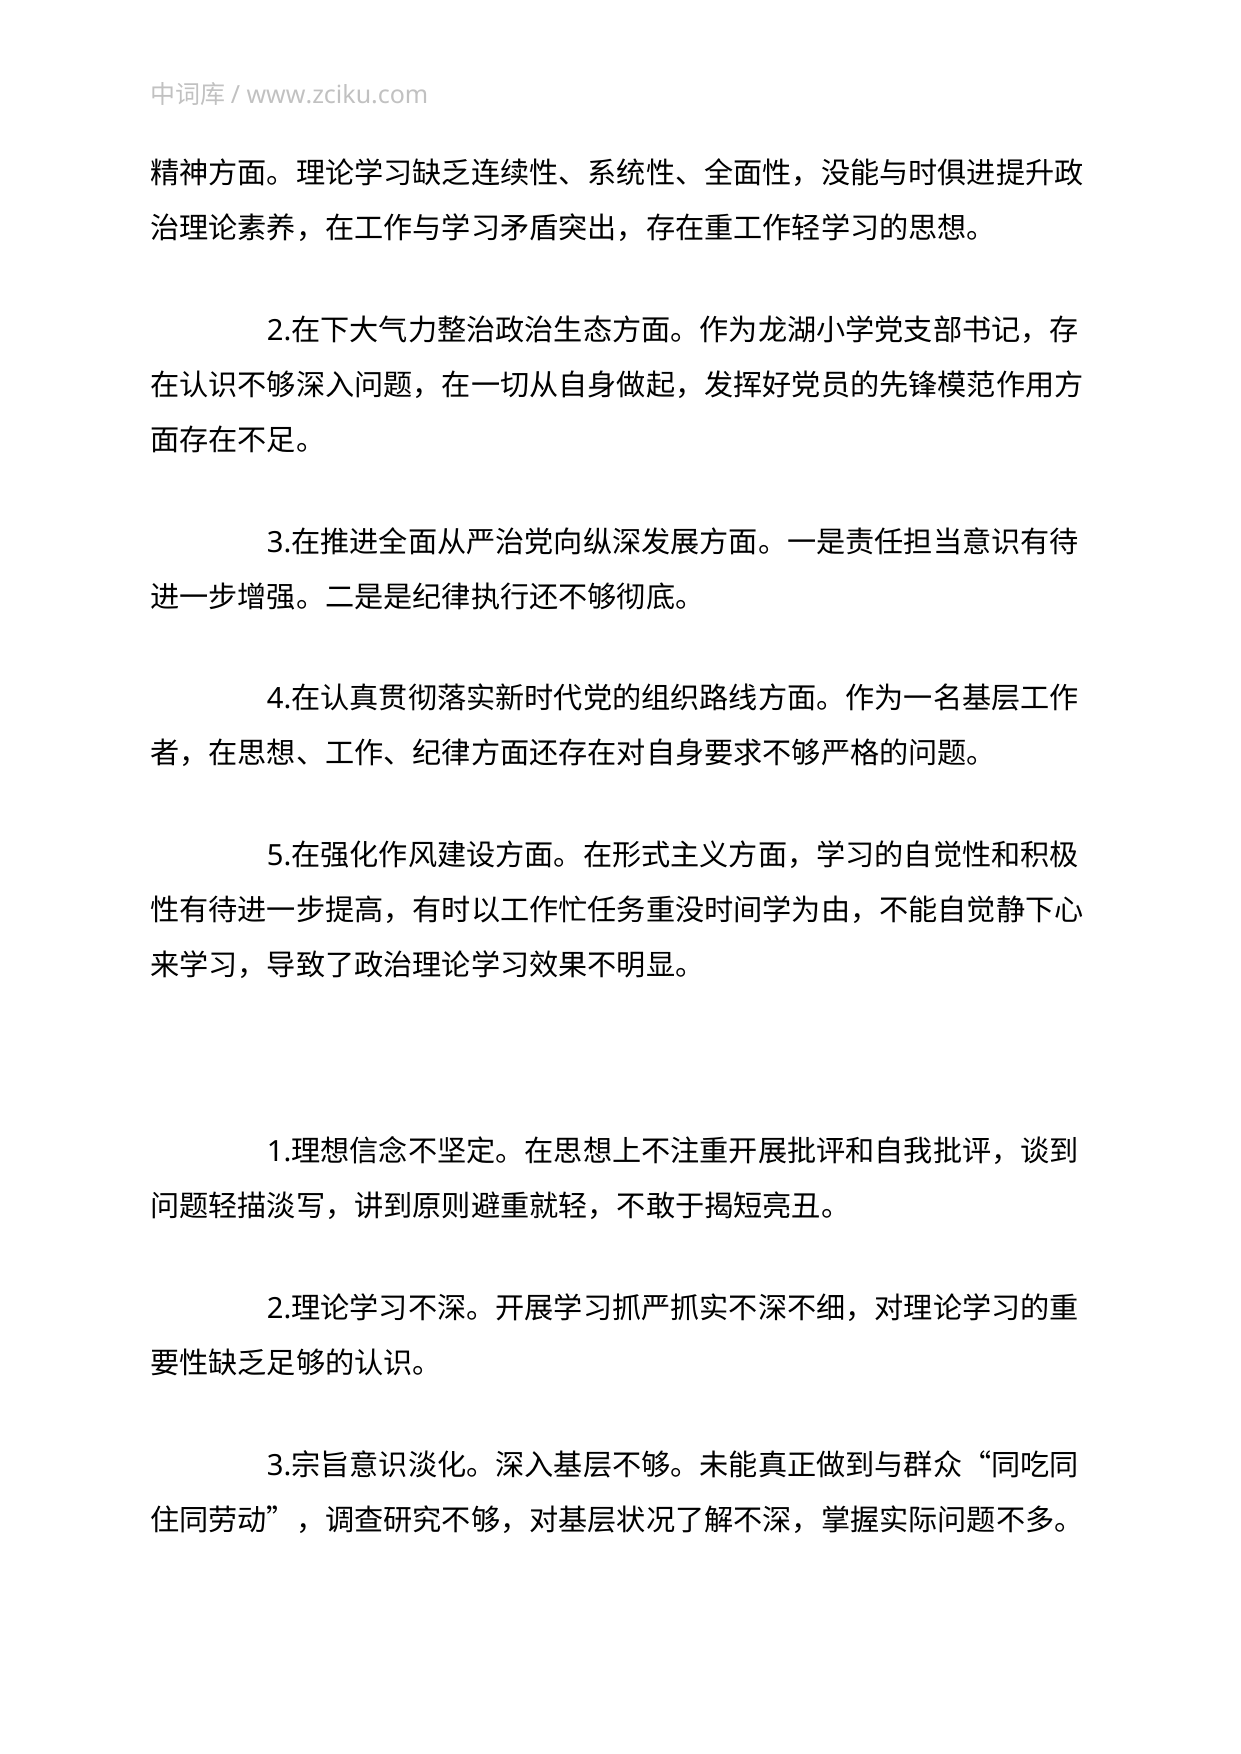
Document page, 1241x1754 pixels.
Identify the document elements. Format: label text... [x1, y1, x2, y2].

text 1.理想信念不坚定。在思想上不注重开展批评和自我批评，谈到问题轻描淡写，讲到原则避重就轻，不敢于揭短亮丑。 [150, 1128, 1090, 1225]
text 2.在下大气力整治政治生态方面。作为龙湖小学党支部书记，存在认识不够深入问题，在一切从自身做起，发挥好党员的先锋模范作用方面存在不足。 [150, 307, 1090, 459]
text 3.宗旨意识淡化。深入基层不够。未能真正做到与群众“同吃同住同劳动”，调查研究不够，对基层状况了解不深，掌握实际问题不多。 [150, 1441, 1090, 1538]
text 3.在推进全面从严治党向纵深发展方面。一是责任担当意识有待进一步增强。二是是纪律执行还不够彻底。 [150, 518, 1090, 616]
text 4.在认真贯彻落实新时代党的组织路线方面。作为一名基层工作者，在思想、工作、纪律方面还存在对自身要求不够严格的问题。 [150, 675, 1090, 772]
text 2.理论学习不深。开展学习抓严抓实不深不细，对理论学习的重要性缺乏足够的认识。 [150, 1284, 1090, 1382]
text 5.在强化作风建设方面。在形式主义方面，学习的自觉性和积极性有待进一步提高，有时以工作忙任务重没时间学为由，不能自觉静下心来学习，导致了政治理论学习效果不明显。 [150, 832, 1090, 984]
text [150, 150, 1090, 247]
